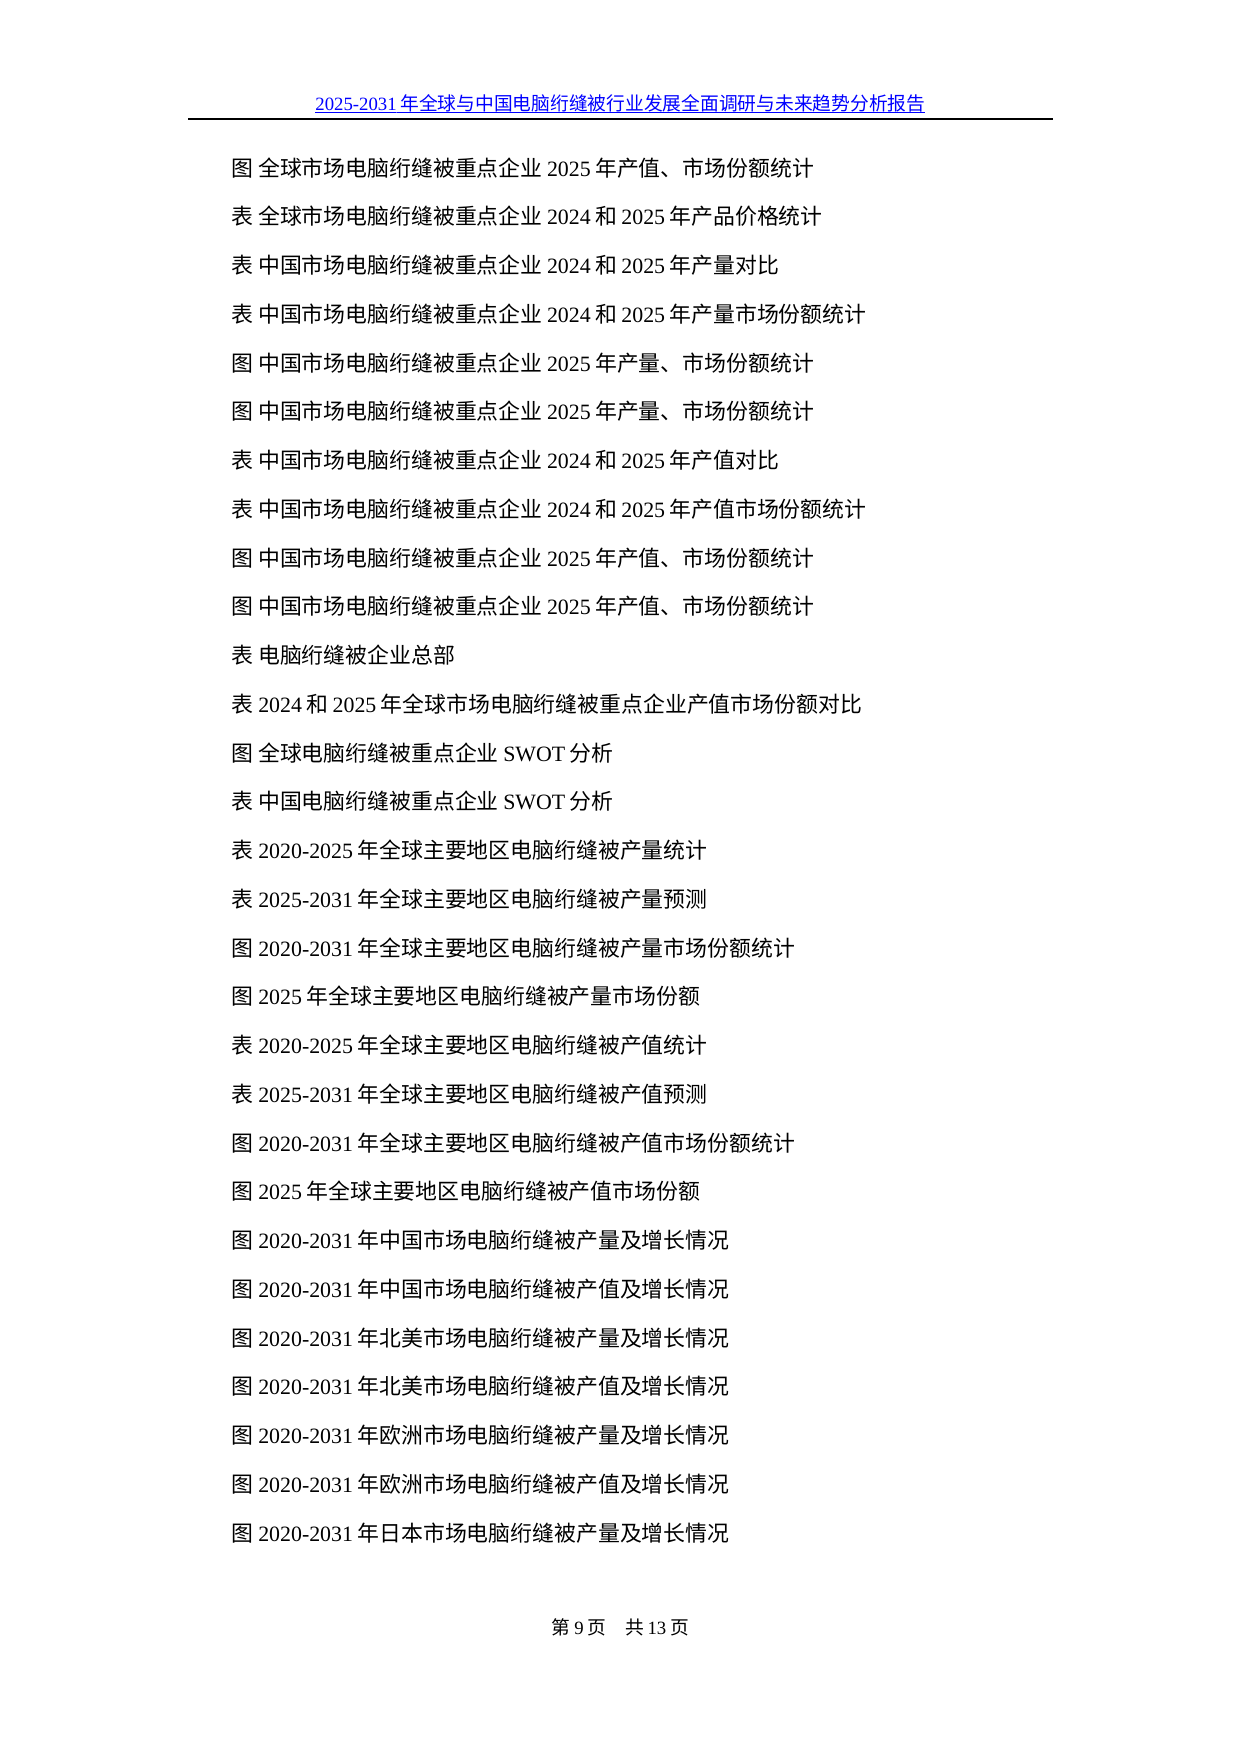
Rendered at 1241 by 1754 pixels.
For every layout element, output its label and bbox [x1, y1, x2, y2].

text [187, 150, 1053, 1548]
